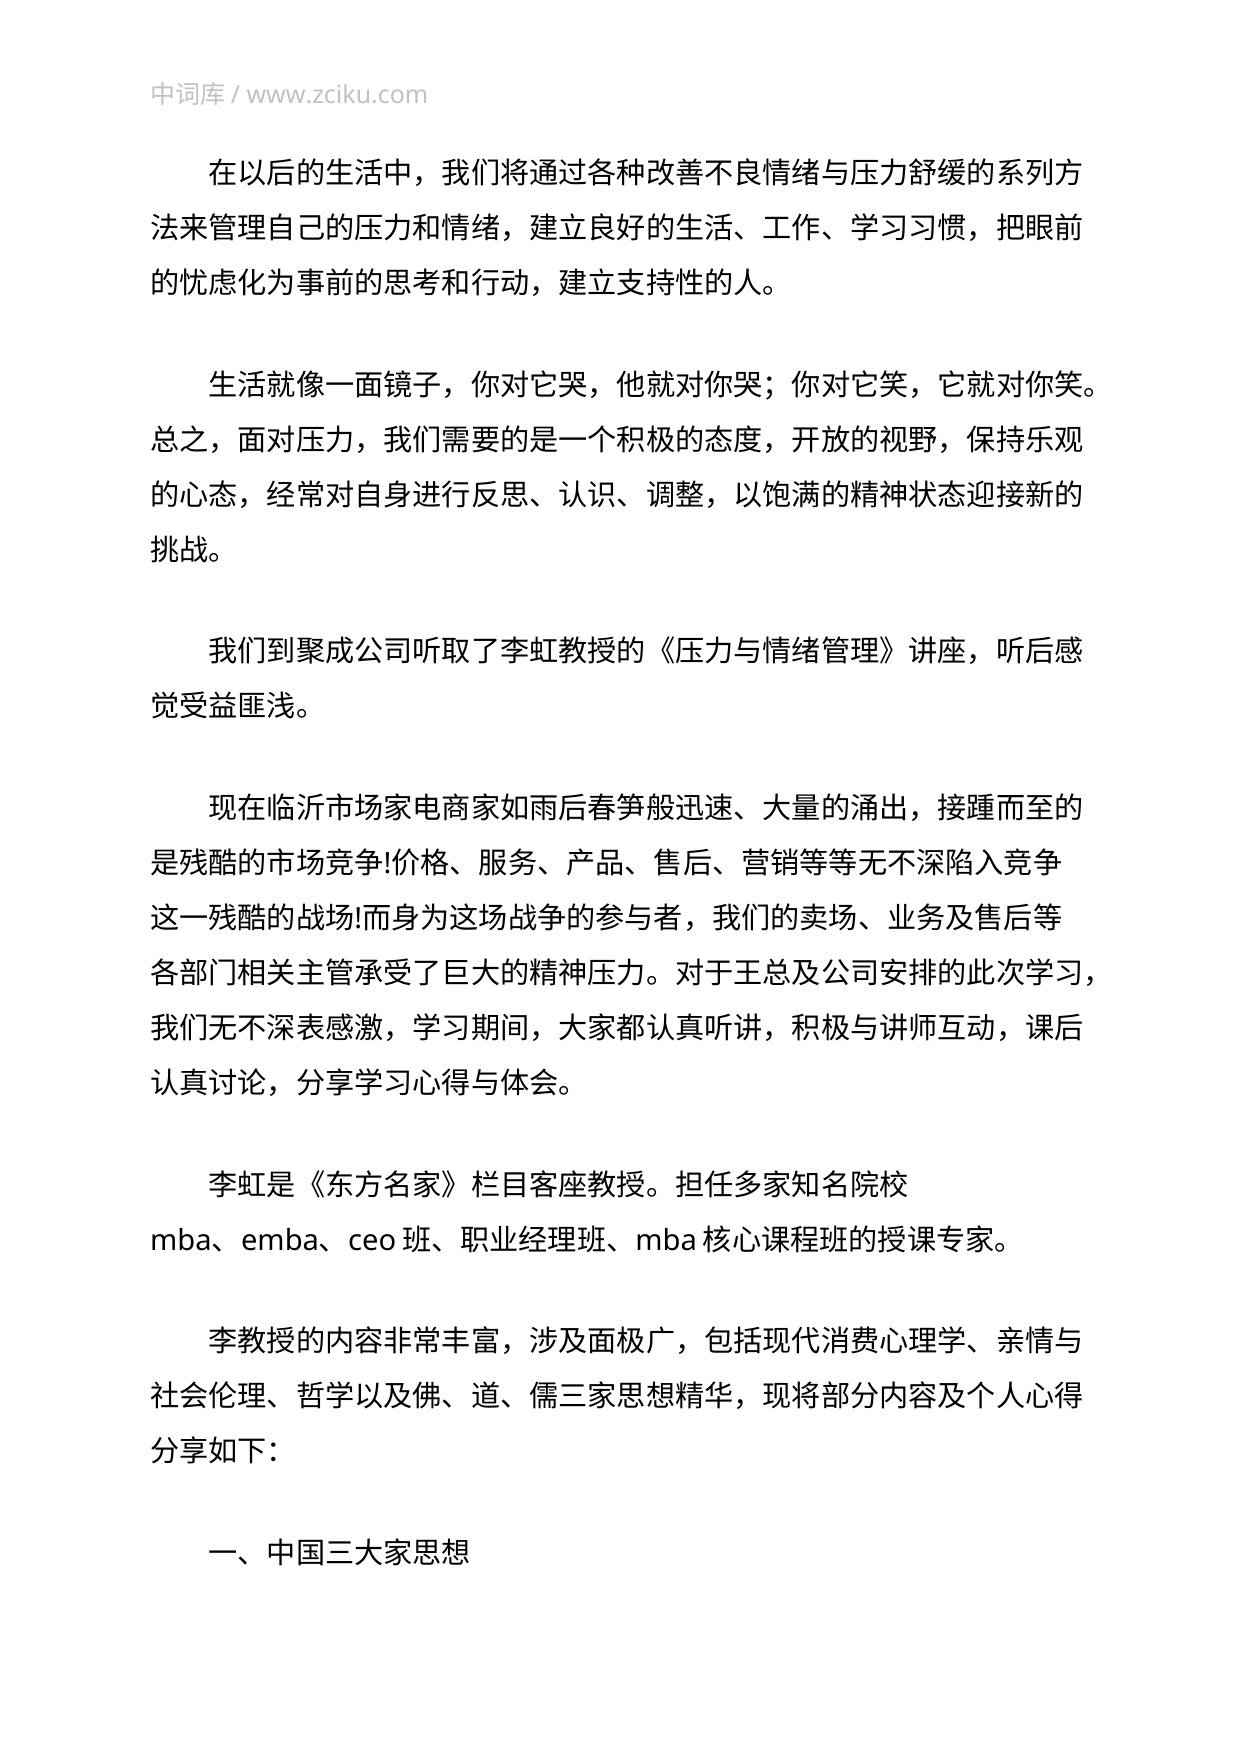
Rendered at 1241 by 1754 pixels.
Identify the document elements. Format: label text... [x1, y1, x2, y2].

text 李虹是《东方名家》栏目客座教授。担任多家知名院校mba、emba、ceo班、职业经理班、mba核心课程班的授课专家。 [150, 1161, 1090, 1258]
text 生活就像一面镜子，你对它哭，他就对你哭；你对它笑，它就对你笑。总之，面对压力，我们需要的是一个积极的态度，开放的视野，保持乐观的心态，经常对自身进行反思、认识、调整，以饱满的精神状态迎接新的挑战。 [150, 362, 1090, 568]
text 现在临沂市场家电商家如雨后春笋般迅速、大量的涌出，接踵而至的是残酷的市场竞争!价格、服务、产品、售后、营销等等无不深陷入竞争这一残酷的战场!而身为这场战争的参与者，我们的卖场、业务及售后等各部门相关主管承受了巨大的精神压力。对于王总及公司安排的此次学习，我们无不深表感激，学习期间，大家都认真听讲，积极与讲师互动，课后认真讨论，分享学习心得与体会。 [150, 785, 1090, 1102]
text 李教授的内容非常丰富，涉及面极广，包括现代消费心理学、亲情与社会伦理、哲学以及佛、道、儒三家思想精华，现将部分内容及个人心得分享如下： [150, 1318, 1090, 1470]
text 我们到聚成公司听取了李虹教授的《压力与情绪管理》讲座，听后感觉受益匪浅。 [150, 628, 1090, 725]
text 一、中国三大家思想 [150, 1529, 1090, 1572]
text 在以后的生活中，我们将通过各种改善不良情绪与压力舒缓的系列方法来管理自己的压力和情绪，建立良好的生活、工作、学习习惯，把眼前的忧虑化为事前的思考和行动，建立支持性的人。 [150, 150, 1090, 302]
